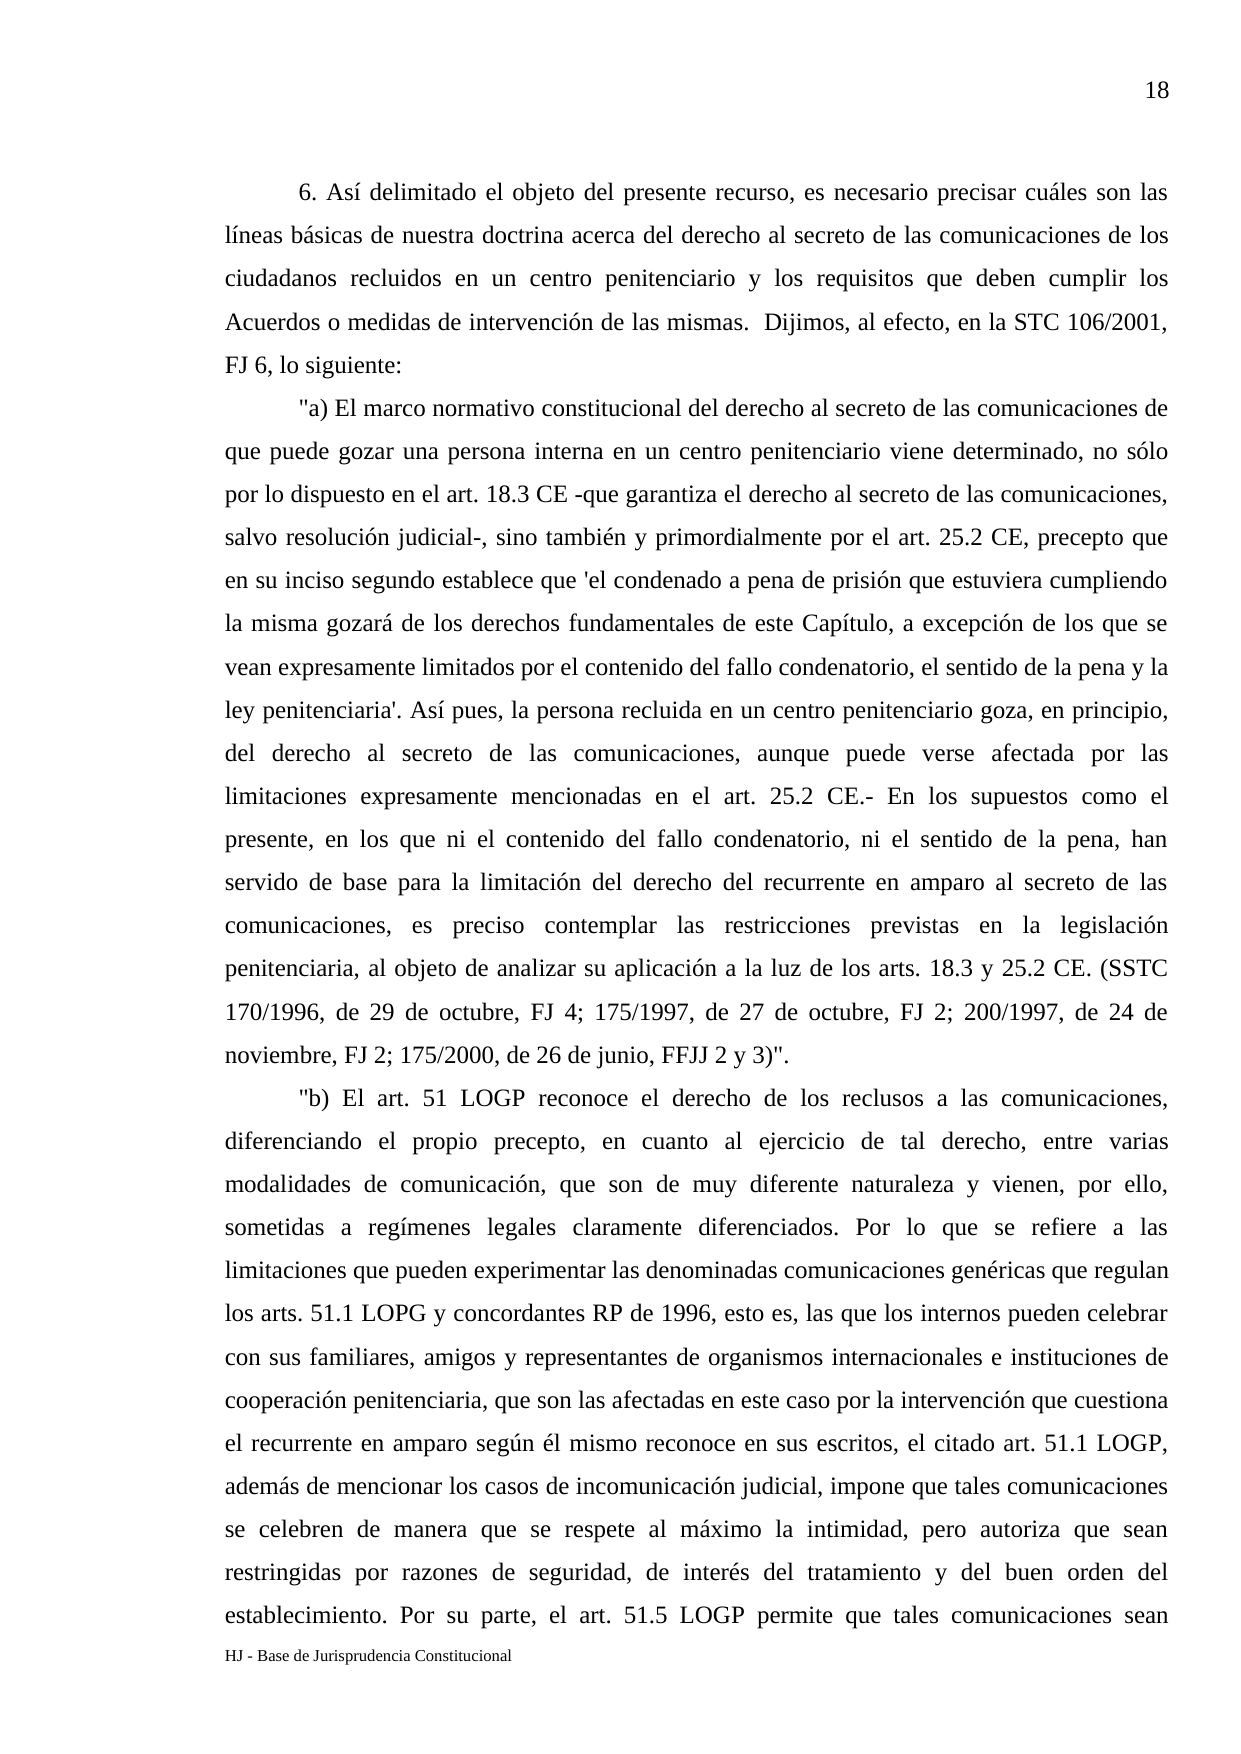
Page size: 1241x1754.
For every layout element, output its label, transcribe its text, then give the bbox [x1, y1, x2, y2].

text 6. Así delimitado el objeto del presente recurso, es necesario precisar cuáles son las líneas básicas de nuestra doctrina acerca del derecho al secreto de las comunicaciones de los ciudadanos recluidos en un centro penitenciario y los requisitos que deben cumplir los Acuerdos o medidas de intervención de las mismas. Dijimos, al efecto, en la STC 106/2001, FJ 6, lo siguiente: [224, 177, 1169, 378]
text "a) El marco normativo constitucional del derecho al secreto de las comunicaciones de que puede gozar una persona interna en un centro penitenciario viene determinado, no sólo por lo dispuesto en el art. 18.3 CE -que garantiza el derecho al secreto de las comunicaciones, salvo resolución judicial-, sino también y primordialmente por el art. 25.2 CE, precepto que en su inciso segundo establece que 'el condenado a pena de prisión que estuviera cumpliendo la misma gozará de los derechos fundamentales de este Capítulo, a excepción de los que se vean expresamente limitados por el contenido del fallo condenatorio, el sentido de la pena y la ley penitenciaria'. Así pues, la persona recluida en un centro penitenciario goza, en principio, del derecho al secreto de las comunicaciones, aunque puede verse afectada por las limitaciones expresamente mencionadas en el art. 25.2 CE.- En los supuestos como el presente, en los que ni el contenido del fallo condenatorio, ni el sentido de la pena, han servido de base para la limitación del derecho del recurrente en amparo al secreto de las comunicaciones, es preciso contemplar las restricciones previstas en la legislación penitenciaria, al objeto de analizar su aplicación a la luz de los arts. 18.3 y 25.2 CE. (SSTC 170/1996, de 29 de octubre, FJ 4; 175/1997, de 27 de octubre, FJ 2; 200/1997, de 24 de noviembre, FJ 2; 175/2000, de 26 de junio, FFJJ 2 y 3)". [224, 393, 1169, 1068]
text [224, 1083, 1169, 1629]
